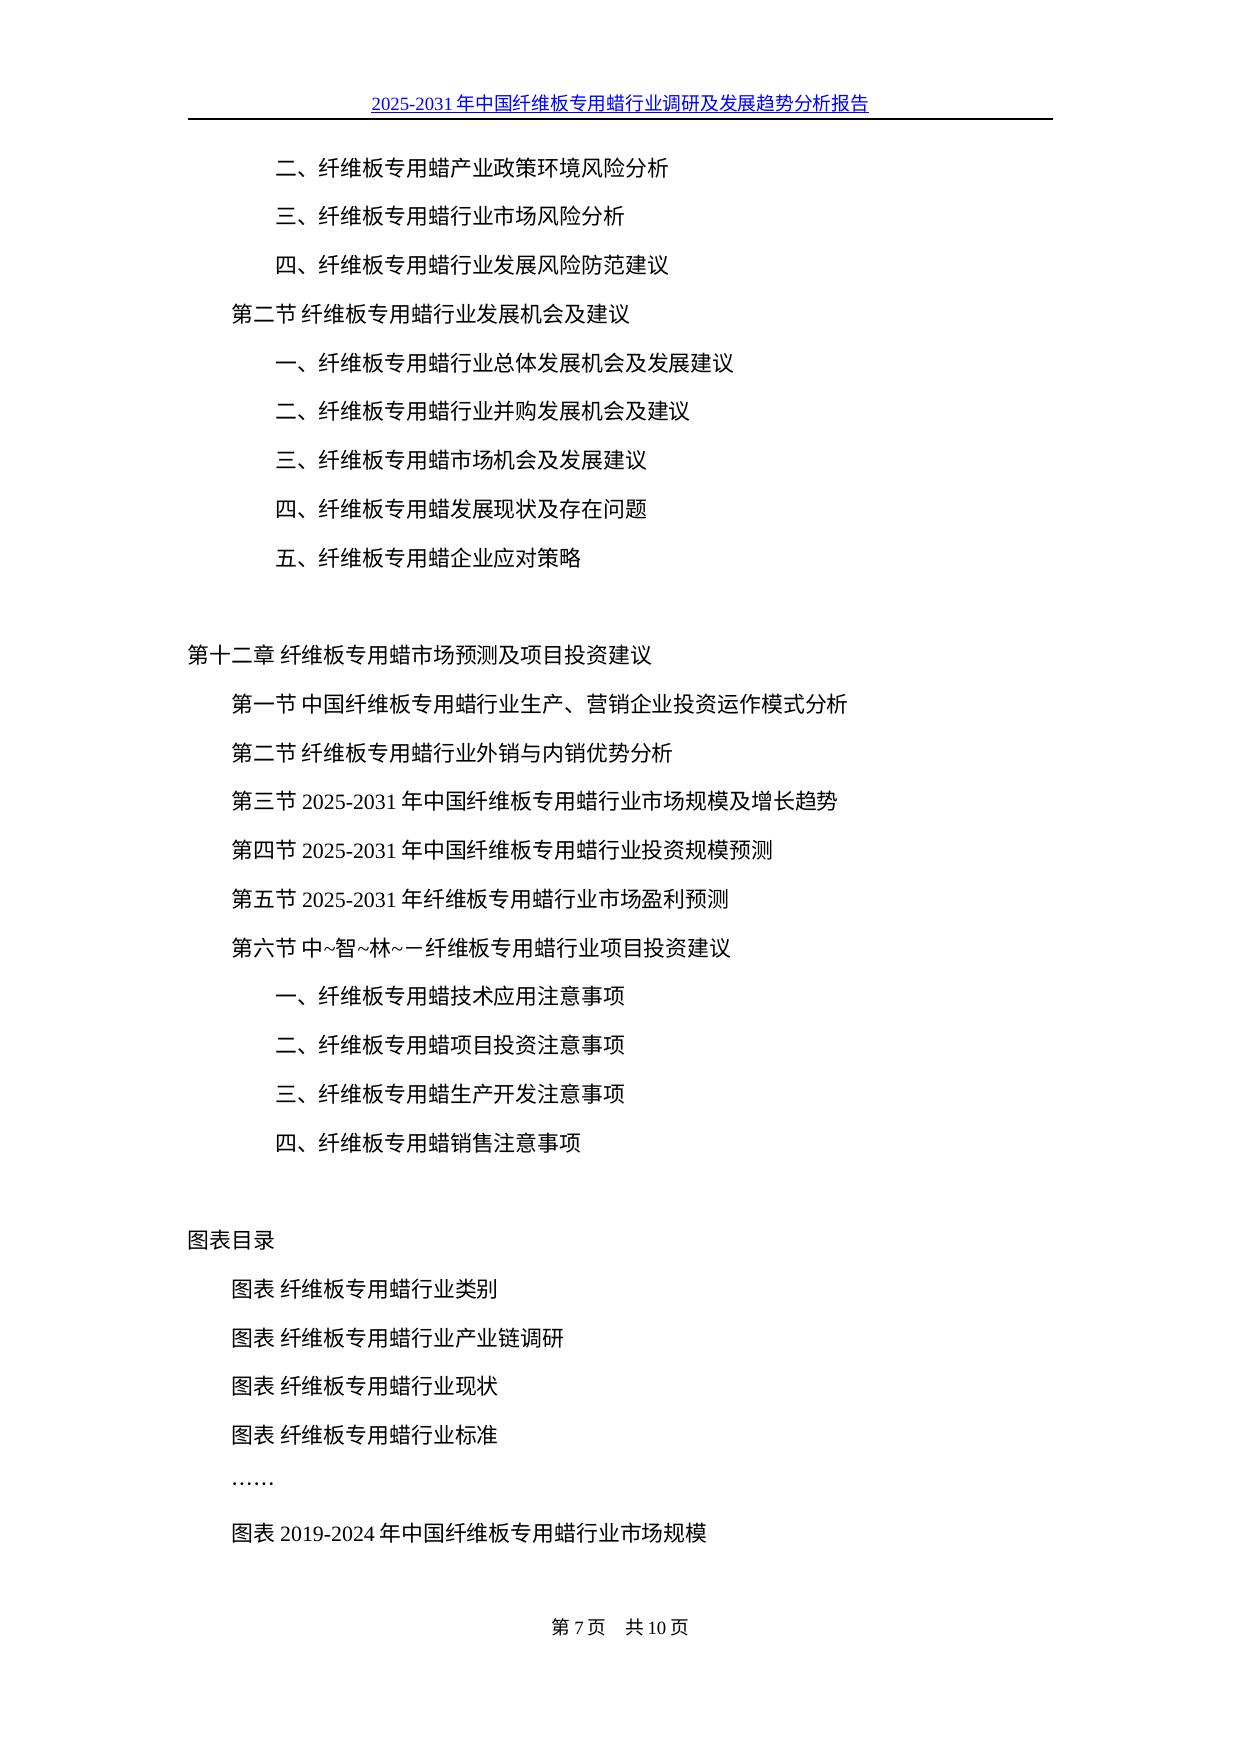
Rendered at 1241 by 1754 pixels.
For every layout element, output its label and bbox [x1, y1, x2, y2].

text [187, 150, 1053, 1548]
